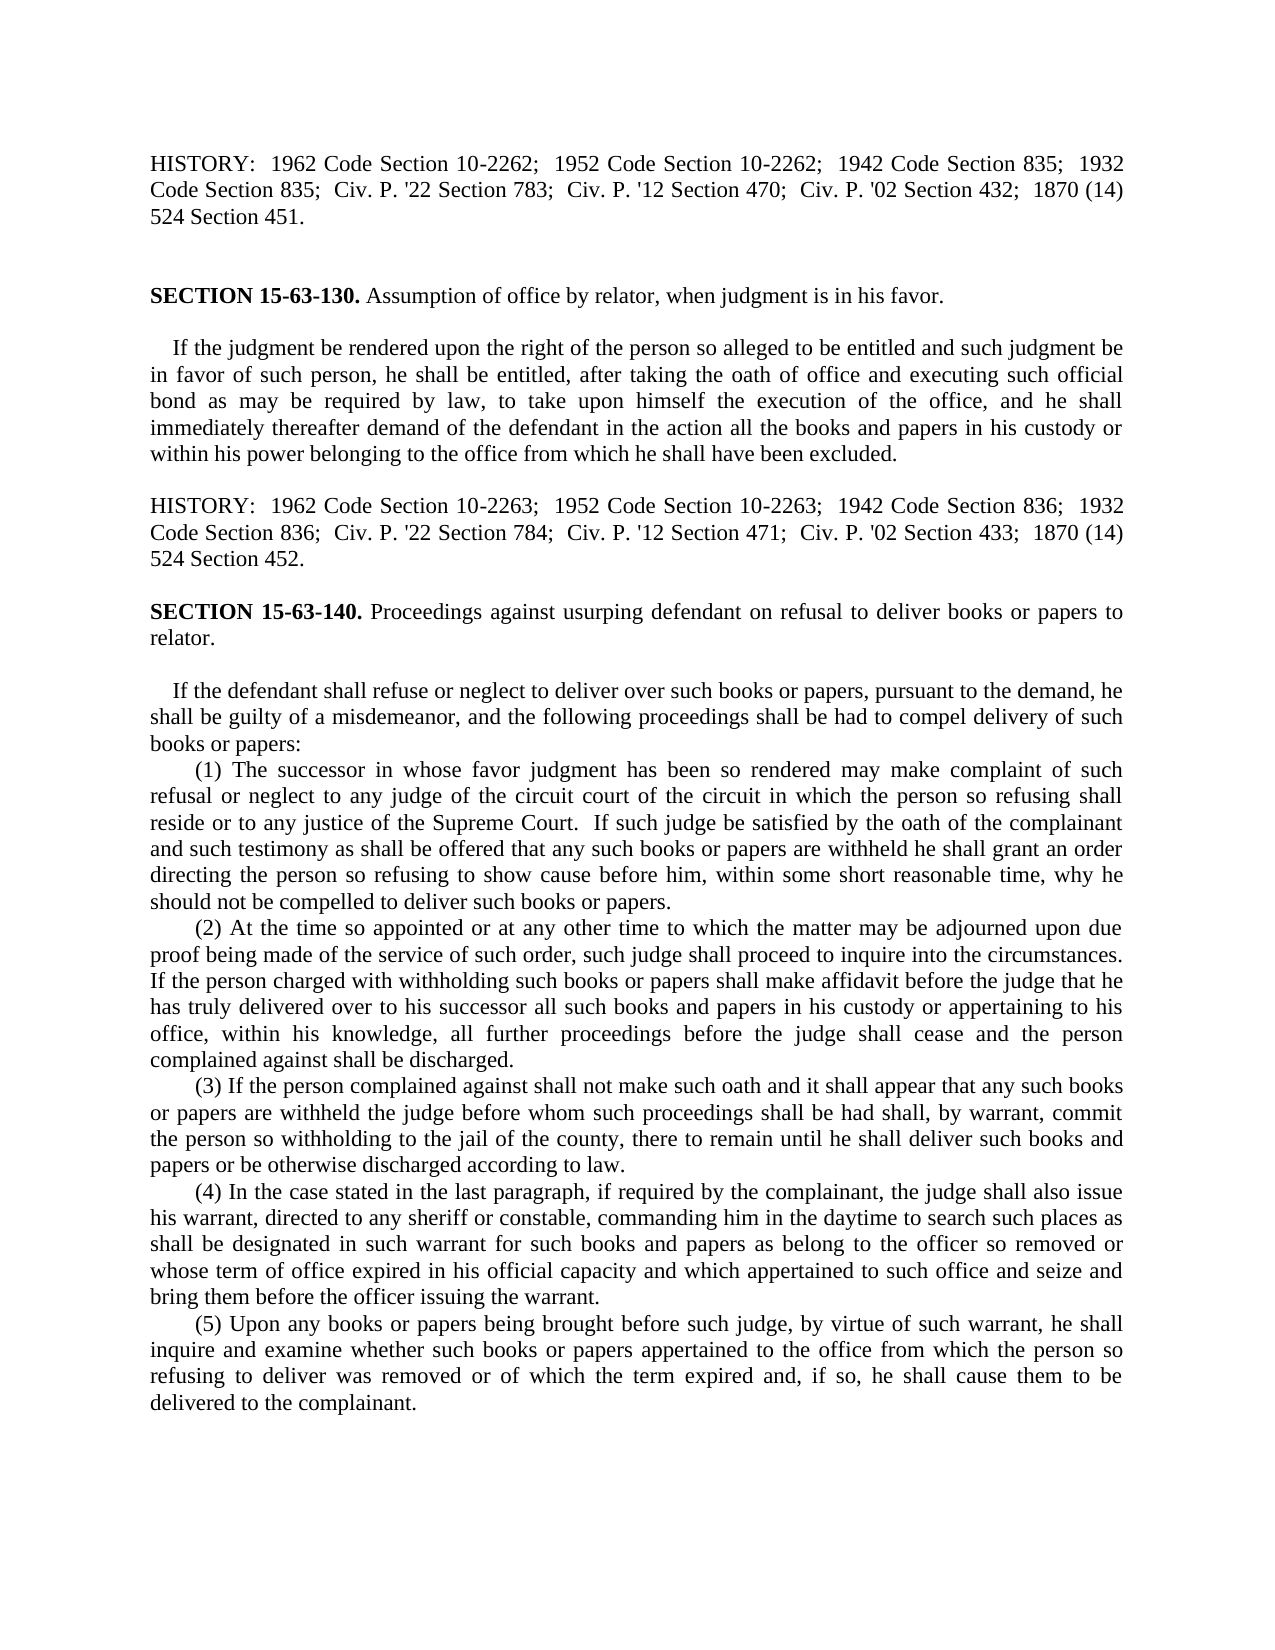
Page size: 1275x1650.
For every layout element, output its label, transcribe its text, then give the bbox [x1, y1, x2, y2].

text HISTORY: 1962 Code Section 10-2262; 1952 Code Section 10-2262; 1942 Code Section 835; 1932 Code Section 835; Civ. P. '22 Section 783; Civ. P. '12 Section 470; Civ. P. '02 Section 432; 1870 (14) 524 Section 451. [150, 150, 1125, 229]
text (2) At the time so appointed or at any other time to which the matter may be adjourned upon due proof being made of the service of such order, such judge shall proceed to inquire into the circumstances. If the person charged with withholding such books or papers shall make affidavit before the judge that he has truly delivered over to his successor all such books and papers in his custody or appertaining to his office, within his knowledge, all further proceedings before the judge shall cease and the person complained against shall be discharged. [150, 914, 1125, 1072]
text SECTION 15-63-140. Proceedings against usurping defendant on refusal to deliver books or papers to relator. [150, 598, 1125, 651]
text If the judgment be rendered upon the right of the person so alleged to be entitled and such judgment be in favor of such person, he shall be entitled, after taking the oath of office and executing such official bond as may be required by law, to take upon himself the execution of the office, and he shall immediately thereafter demand of the defendant in the action all the books and papers in his custody or within his power belonging to the office from which he shall have been excluded. [150, 334, 1125, 466]
text SECTION 15-63-130. Assumption of office by relator, when judgment is in his favor. [150, 282, 1125, 308]
text HISTORY: 1962 Code Section 10-2263; 1952 Code Section 10-2263; 1942 Code Section 836; 1932 Code Section 836; Civ. P. '22 Section 784; Civ. P. '12 Section 471; Civ. P. '02 Section 433; 1870 (14) 524 Section 452. [150, 493, 1125, 572]
text (5) Upon any books or papers being brought before such judge, by virtue of such warrant, he shall inquire and examine whether such books or papers appertained to the office from which the person so refusing to deliver was removed or of which the term expired and, if so, he shall cause them to be delivered to the complainant. [150, 1309, 1125, 1415]
text (4) In the case stated in the last paragraph, if required by the complainant, the judge shall also issue his warrant, directed to any sheriff or constable, commanding him in the daytime to search such places as shall be designated in such warrant for such books and papers as belong to the officer so removed or whose term of office expired in his official capacity and which appertained to such office and seize and bring them before the officer issuing the warrant. [150, 1178, 1125, 1309]
text If the defendant shall refuse or neglect to deliver over such books or papers, pursuant to the demand, he shall be guilty of a misdemeanor, and the following proceedings shall be had to compel delivery of such books or papers: [150, 677, 1125, 756]
text (1) The successor in whose favor judgment has been so rendered may make complaint of such refusal or neglect to any judge of the circuit court of the circuit in which the person so refusing shall reside or to any justice of the Supreme Court. If such judge be satisfied by the oath of the complainant and such testimony as shall be offered that any such books or papers are withheld he shall grant an order directing the person so refusing to show cause before him, within some short reasonable time, why he should not be compelled to deliver such books or papers. [150, 756, 1125, 914]
text (3) If the person complained against shall not make such oath and it shall appear that any such books or papers are withheld the judge before whom such proceedings shall be had shall, by warrant, commit the person so withholding to the jail of the county, there to remain until he shall deliver such books and papers or be otherwise discharged according to law. [150, 1072, 1125, 1178]
